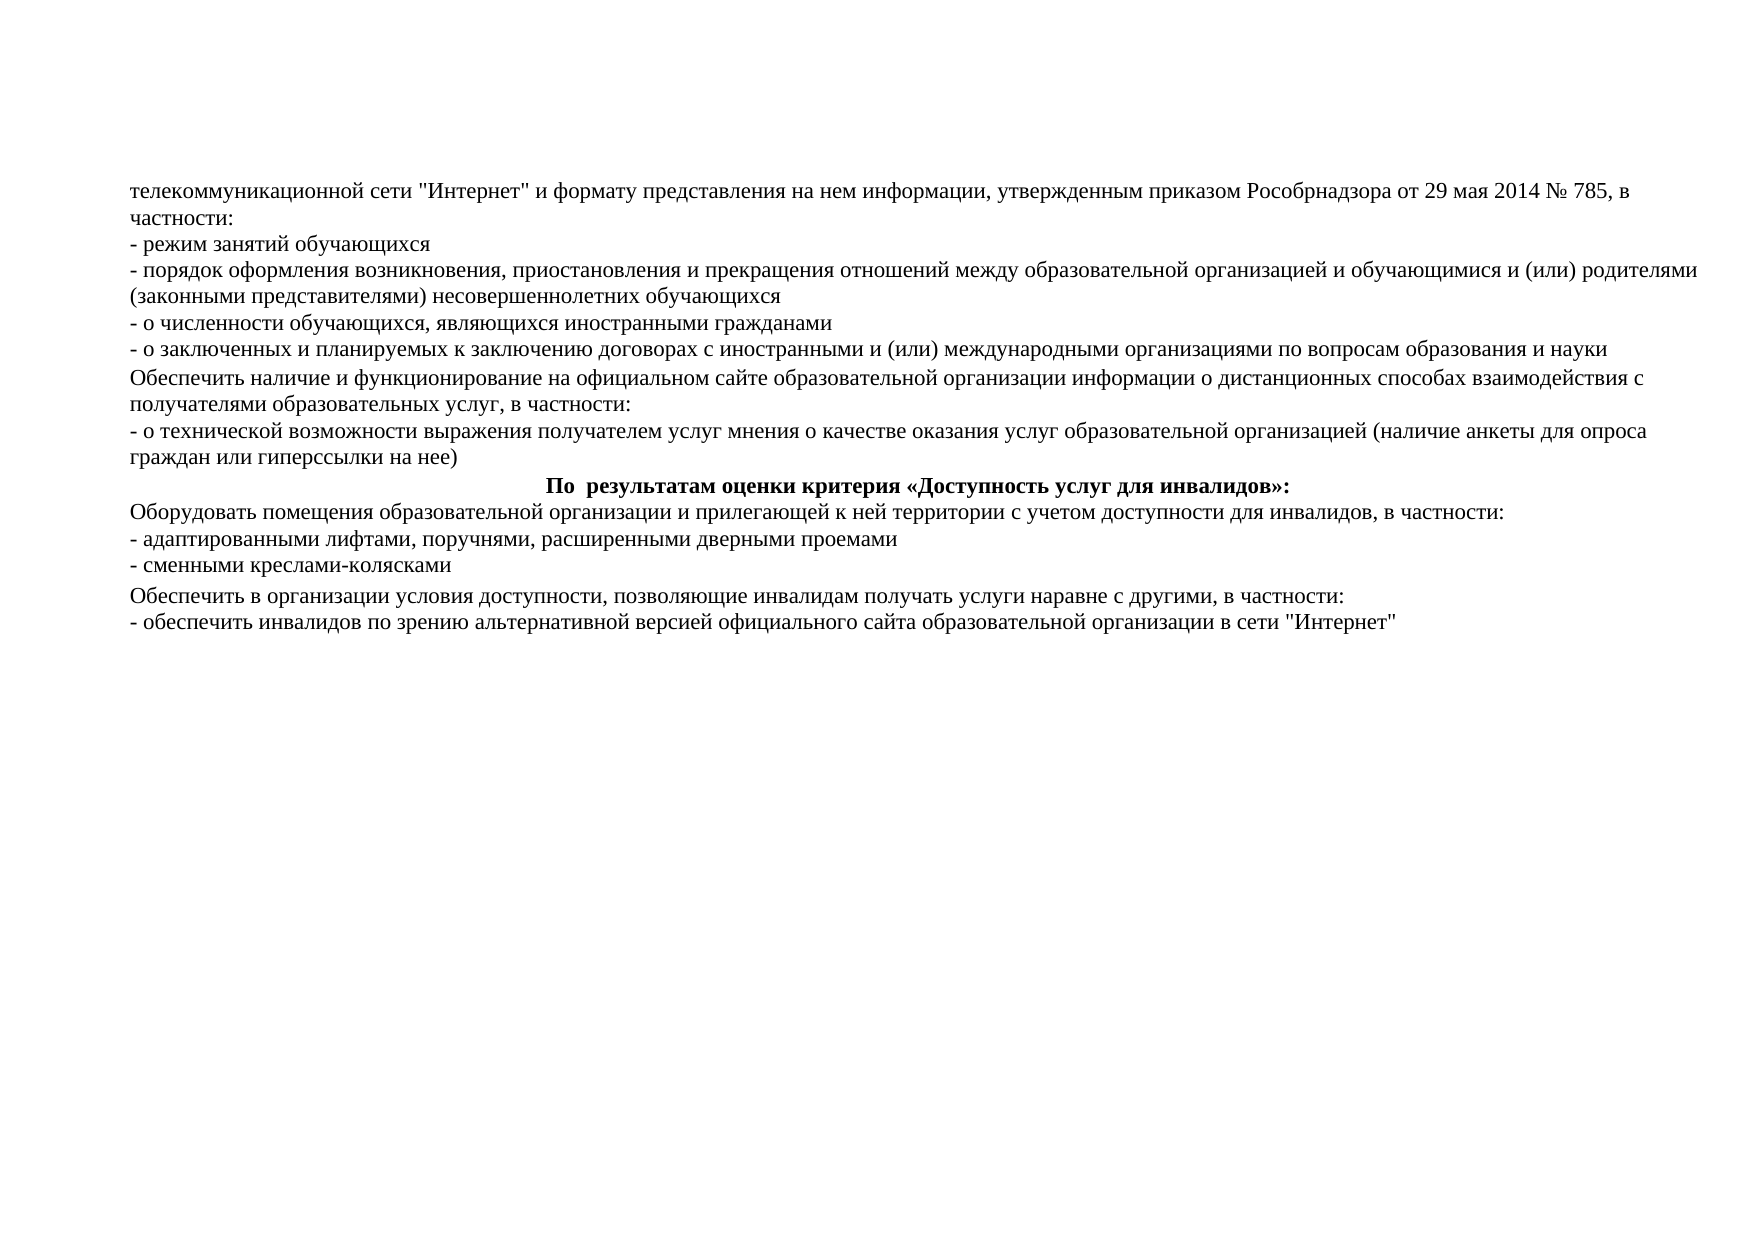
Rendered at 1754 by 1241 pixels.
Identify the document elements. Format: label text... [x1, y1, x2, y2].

table_cell - порядок оформления возникновения, приостановления и прекращения отношений между образовательной организацией и обучающимися и (или) родителями (законными представителями) несовершеннолетних обучающихся [118, 256, 1718, 309]
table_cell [118, 177, 1718, 230]
table_cell - режим занятий обучающихся [118, 230, 1718, 256]
table_cell - о заключенных и планируемых к заключению договорах с иностранными и (или) международными организациями по вопросам образования и науки [118, 335, 1718, 362]
table_cell Оборудовать помещения образовательной организации и прилегающей к ней территории с учетом доступности для инвалидов, в частности: [118, 498, 1718, 524]
table_cell - обеспечить инвалидов по зрению альтернативной версией официального сайта образовательной организации в сети "Интернет" [118, 609, 1718, 635]
table_cell - сменными креслами-колясками [118, 551, 1718, 577]
table_cell - адаптированными лифтами, поручнями, расширенными дверными проемами [118, 525, 1718, 551]
table_cell Обеспечить наличие и функционирование на официальном сайте образовательной организации информации о дистанционных способах взаимодействия с получателями образовательных услуг, в частности: [118, 364, 1718, 417]
table_cell - о технической возможности выражения получателем услуг мнения о качестве оказания услуг образовательной организацией (наличие анкеты для опроса граждан или гиперссылки на нее) [118, 417, 1718, 469]
table_cell По результатам оценки критерия «Доступность услуг для инвалидов»: [118, 472, 1718, 498]
table_cell - о численности обучающихся, являющихся иностранными гражданами [118, 309, 1718, 335]
table_cell Обеспечить в организации условия доступности, позволяющие инвалидам получать услуги наравне с другими, в частности: [118, 582, 1718, 608]
